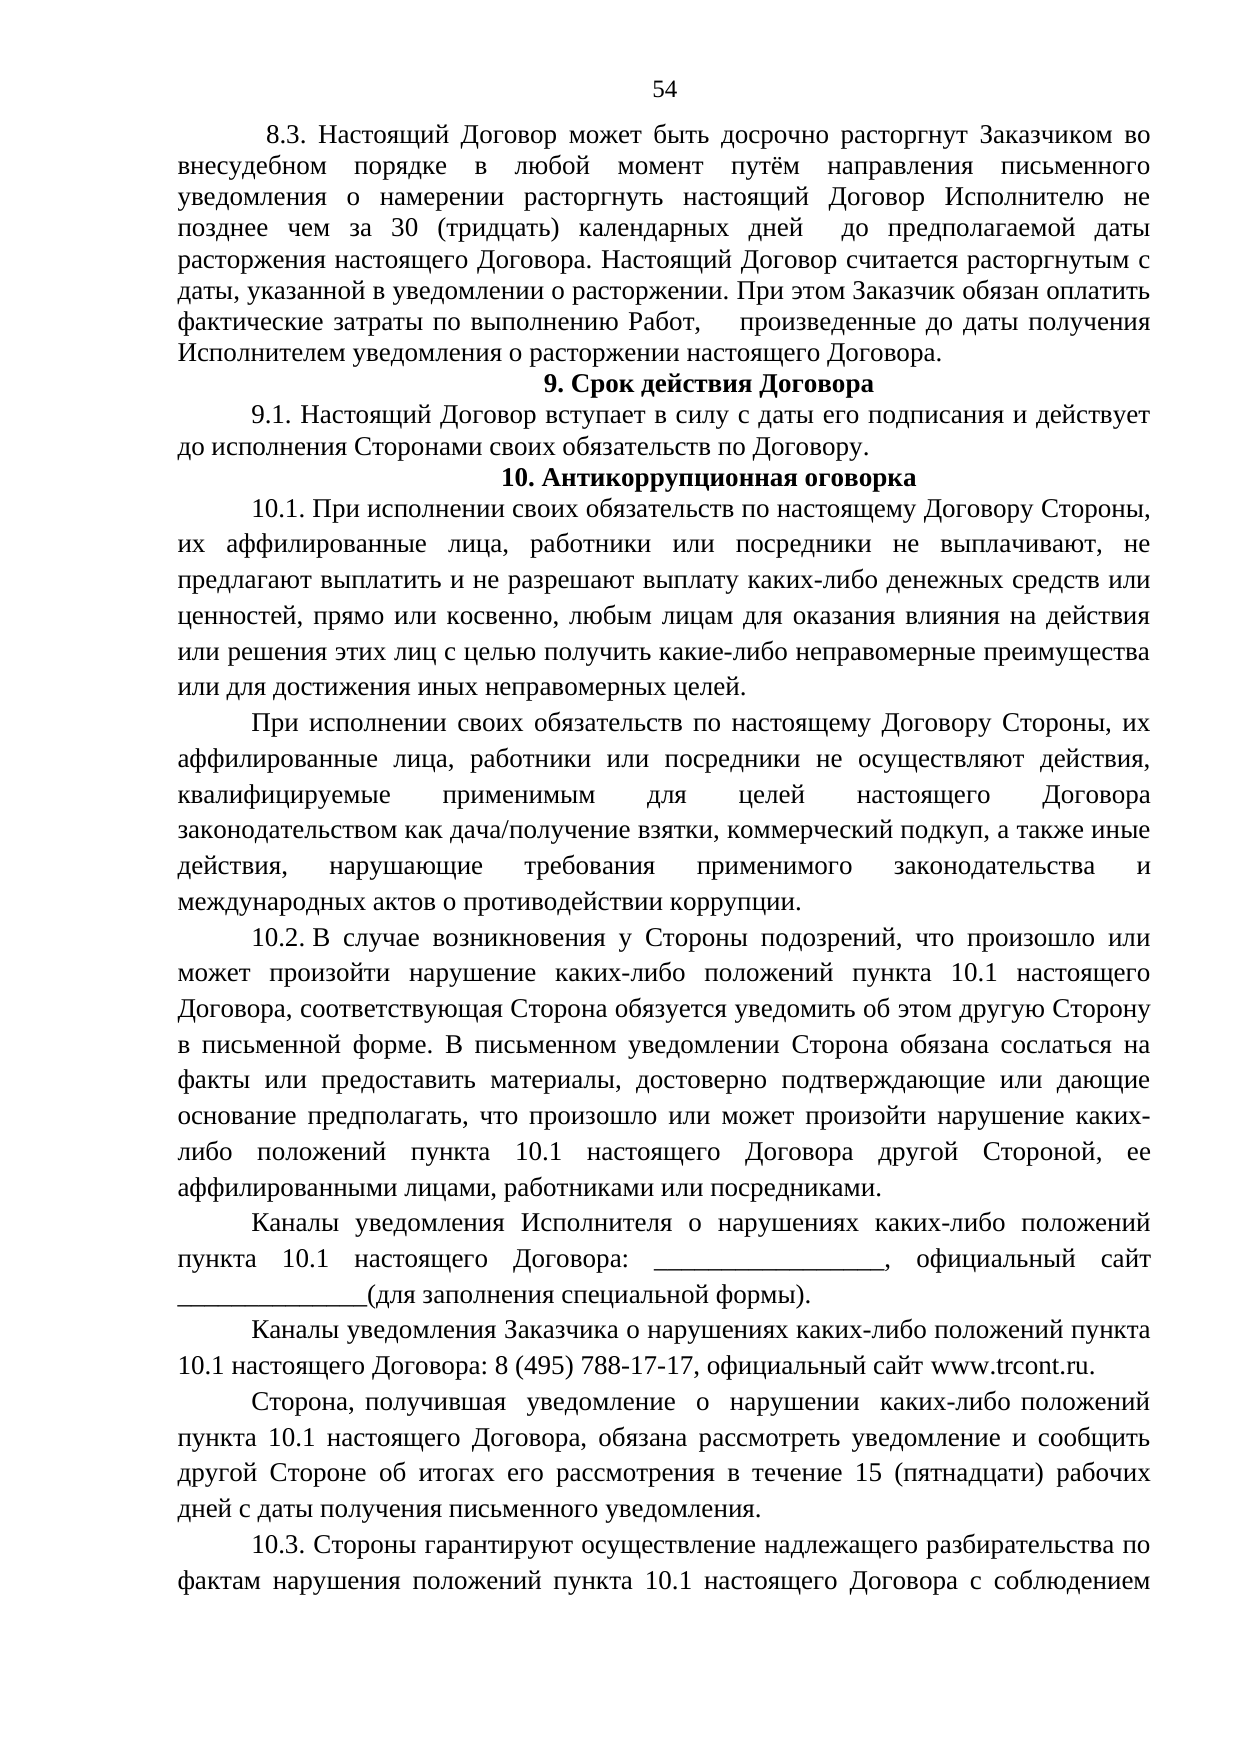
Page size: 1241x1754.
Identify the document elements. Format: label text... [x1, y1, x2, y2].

text 10.2. В случае возникновения у Стороны подозрений, что произошло или может произойти нарушение каких-либо положений пункта 10.1 настоящего Договора, соответствующая Сторона обязуется уведомить об этом другую Сторону в письменной форме. В письменном уведомлении Сторона обязана сослаться на факты или предоставить материалы, достоверно подтверждающие или дающие основание предполагать, что произошло или может произойти нарушение каких-либо положений пункта 10.1 настоящего Договора другой Стороной, ее аффилированными лицами, работниками или посредниками. [177, 921, 1152, 1202]
text При исполнении своих обязательств по настоящему Договору Стороны, их аффилированные лица, работники или посредники не осуществляют действия, квалифицируемые применимым для целей настоящего Договора законодательством как дача/получение взятки, коммерческий подкуп, а также иные действия, нарушающие требования применимого законодательства и международных актов о противодействии коррупции. [177, 706, 1152, 916]
text 9. Срок действия Договора [177, 367, 1152, 398]
text Каналы уведомления Исполнителя о нарушениях каких-либо положений пункта 10.1 настоящего Договора: _________________, официальный сайт ______________(для заполнения специальной формы). [177, 1206, 1152, 1309]
list 9.1. Настоящий Договор вступает в силу с даты его подписания и действует до исполнения Сторонами своих обязательств по Договору. [177, 398, 1152, 461]
text 10. Антикоррупционная оговорка [177, 461, 1152, 492]
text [177, 1528, 1152, 1595]
text 8.3. Настоящий Договор может быть досрочно расторгнут Заказчиком во внесудебном порядке в любой момент путём направления письменного уведомления о намерении расторгнуть настоящий Договор Исполнителю не позднее чем за 30 (тридцать) календарных дней до предполагаемой даты расторжения настоящего Договора. Настоящий Договор считается расторгнутым с даты, указанной в уведомлении о расторжении. При этом Заказчик обязан оплатить фактические затраты по выполнению Работ, произведенные до даты получения Исполнителем уведомления о расторжении настоящего Договора. [177, 118, 1152, 367]
text Каналы уведомления Заказчика о нарушениях каких-либо положений пункта 10.1 настоящего Договора: 8 (495) 788-17-17, официальный сайт www.trcont.ru. [177, 1314, 1152, 1381]
text 10.1. При исполнении своих обязательств по настоящему Договору Стороны, их аффилированные лица, работники или посредники не выплачивают, не предлагают выплатить и не разрешают выплату каких-либо денежных средств или ценностей, прямо или косвенно, любым лицам для оказания влияния на действия или решения этих лиц с целью получить какие-либо неправомерные преимущества или для достижения иных неправомерных целей. [177, 492, 1152, 702]
text Сторона, получившая уведомление о нарушении каких-либо положений пункта 10.1 настоящего Договора, обязана рассмотреть уведомление и сообщить другой Стороне об итогах его рассмотрения в течение 15 (пятнадцати) рабочих дней с даты получения письменного уведомления. [177, 1385, 1152, 1523]
